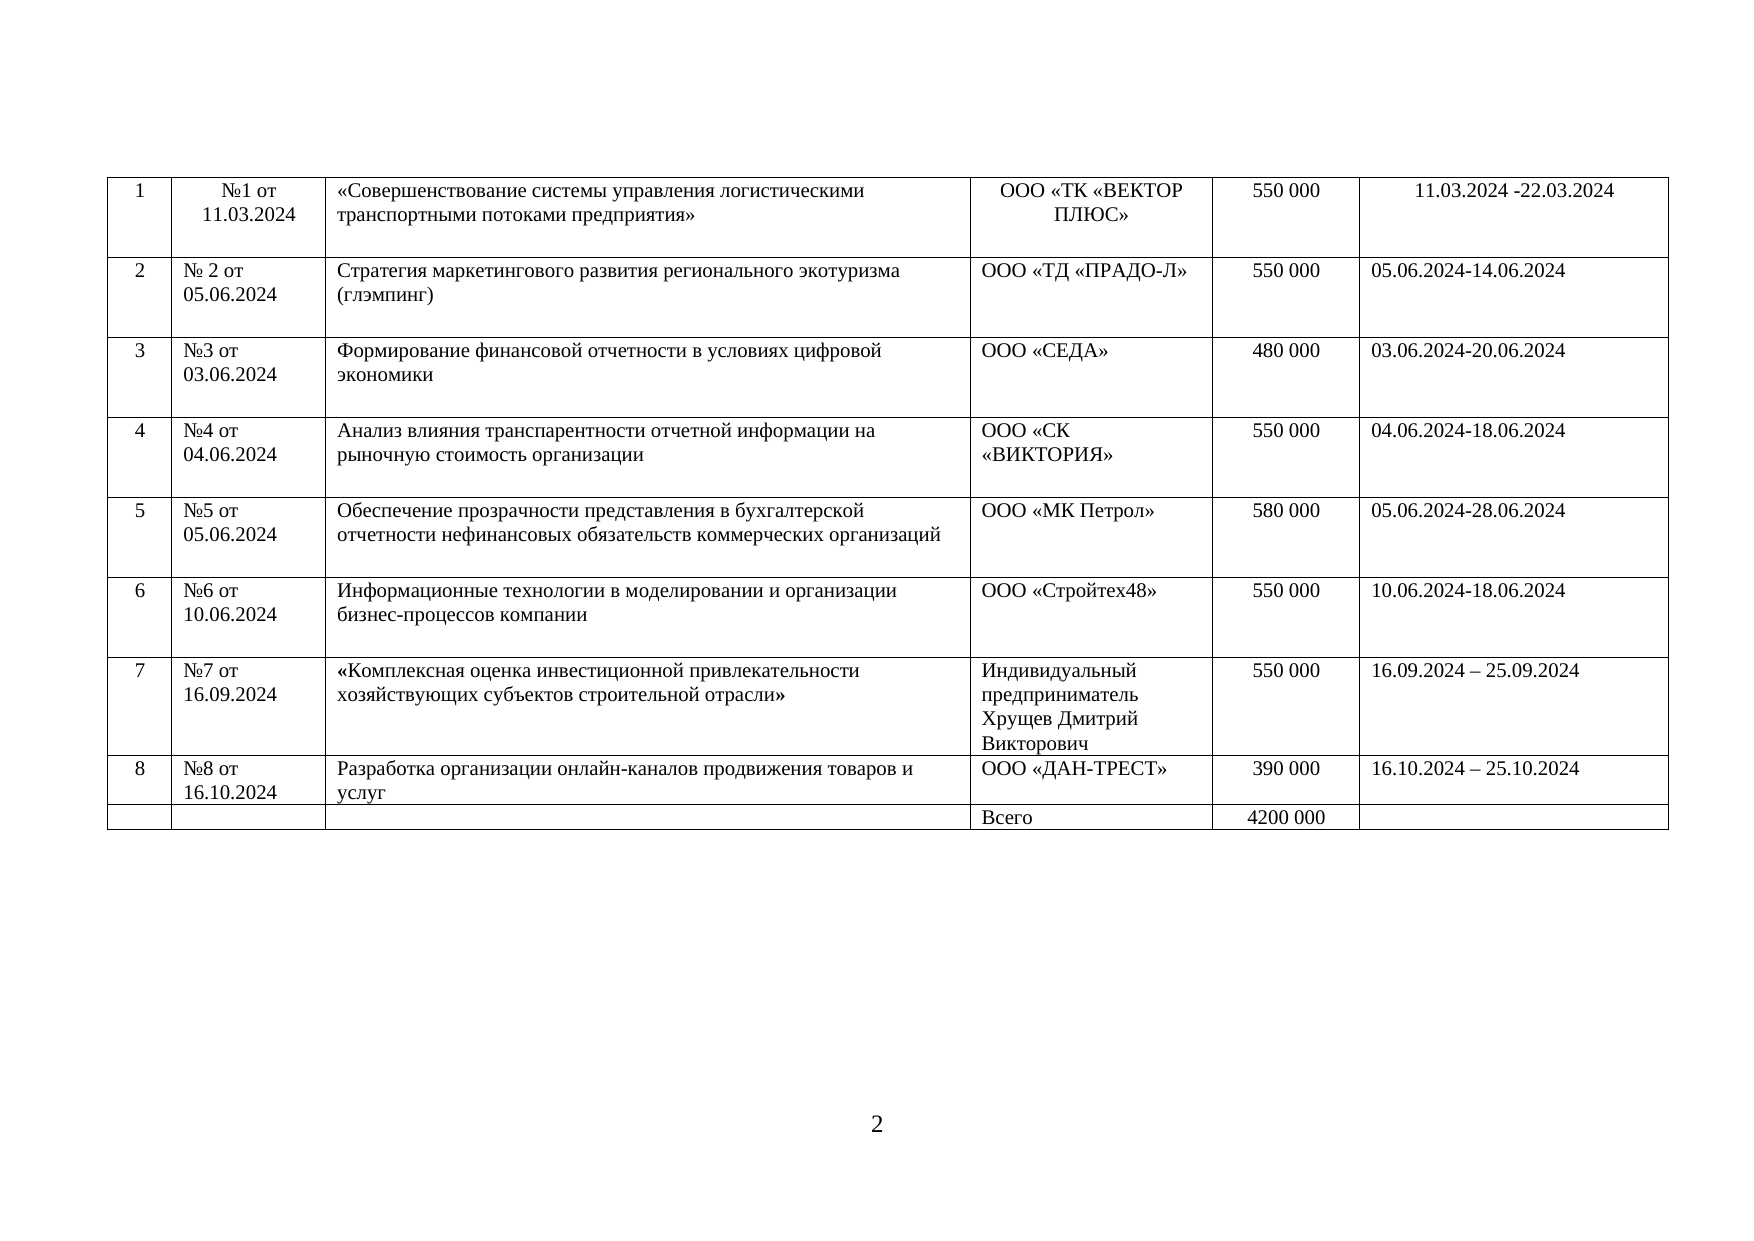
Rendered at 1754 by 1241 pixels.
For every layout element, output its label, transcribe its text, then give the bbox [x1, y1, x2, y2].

table_cell ООО «СЕДА» [971, 338, 1212, 417]
table_cell 550 000 [1213, 578, 1359, 657]
table_cell 3 [108, 338, 171, 417]
table_cell № 2 от 05.06.2024 [172, 258, 325, 337]
table_cell 2 [108, 258, 171, 337]
table_cell 03.06.2024-20.06.2024 [1360, 338, 1668, 417]
table_cell ООО «ТД «ПРАДО-Л» [971, 258, 1212, 337]
table_cell 05.06.2024-14.06.2024 [1360, 258, 1668, 337]
table_cell №6 от 10.06.2024 [172, 578, 325, 657]
table_cell 11.03.2024 -22.03.2024 [1360, 178, 1668, 257]
table_cell 4200 000 [1213, 805, 1359, 829]
table_cell 5 [108, 498, 171, 577]
table_cell [1360, 805, 1668, 829]
table_cell «Комплексная оценка инвестиционной привлекательности хозяйствующих субъектов строительной отрасли» [326, 658, 970, 754]
table_cell 480 000 [1213, 338, 1359, 417]
table_cell Стратегия маркетингового развития регионального экотуризма (глэмпинг) [326, 258, 970, 337]
table_cell 16.10.2024 – 25.10.2024 [1360, 756, 1668, 804]
table_cell ООО «СК «ВИКТОРИЯ» [971, 418, 1212, 497]
table_cell 1 [108, 178, 171, 257]
table_cell ООО «ДАН-ТРЕСТ» [971, 756, 1212, 804]
table_cell 550 000 [1213, 178, 1359, 257]
table_cell 16.09.2024 – 25.09.2024 [1360, 658, 1668, 754]
table_cell [326, 805, 970, 829]
table_cell 580 000 [1213, 498, 1359, 577]
table_cell Информационные технологии в моделировании и организации бизнес-процессов компании [326, 578, 970, 657]
table_cell 8 [108, 756, 171, 804]
table_cell №7 от 16.09.2024 [172, 658, 325, 754]
table_cell 10.06.2024-18.06.2024 [1360, 578, 1668, 657]
table_cell Всего [971, 805, 1212, 829]
table_cell 7 [108, 658, 171, 754]
table_cell 550 000 [1213, 418, 1359, 497]
table_cell 04.06.2024-18.06.2024 [1360, 418, 1668, 497]
table_cell №1 от 11.03.2024 [172, 178, 325, 257]
table_cell ООО «МК Петрол» [971, 498, 1212, 577]
table_cell 390 000 [1213, 756, 1359, 804]
table_cell 4 [108, 418, 171, 497]
table_cell Разработка организации онлайн-каналов продвижения товаров и услуг [326, 756, 970, 804]
table_cell Обеспечение прозрачности представления в бухгалтерской отчетности нефинансовых обязательств коммерческих организаций [326, 498, 970, 577]
table_cell ООО «Стройтех48» [971, 578, 1212, 657]
table_cell «Совершенствование системы управления логистическими транспортными потоками предприятия» [326, 178, 970, 257]
table_cell №4 от 04.06.2024 [172, 418, 325, 497]
table_cell [172, 805, 325, 829]
table_cell Анализ влияния транспарентности отчетной информации на рыночную стоимость организации [326, 418, 970, 497]
table_cell [108, 805, 171, 829]
table_cell №8 от 16.10.2024 [172, 756, 325, 804]
table_cell Индивидуальный предприниматель Хрущев Дмитрий Викторович [971, 658, 1212, 754]
table_cell Формирование финансовой отчетности в условиях цифровой экономики [326, 338, 970, 417]
table_cell №5 от 05.06.2024 [172, 498, 325, 577]
table_cell 550 000 [1213, 658, 1359, 754]
table_cell №3 от 03.06.2024 [172, 338, 325, 417]
table_cell 05.06.2024-28.06.2024 [1360, 498, 1668, 577]
table_cell 6 [108, 578, 171, 657]
table_cell 550 000 [1213, 258, 1359, 337]
table_cell ООО «ТК «ВЕКТОР ПЛЮС» [971, 178, 1212, 257]
